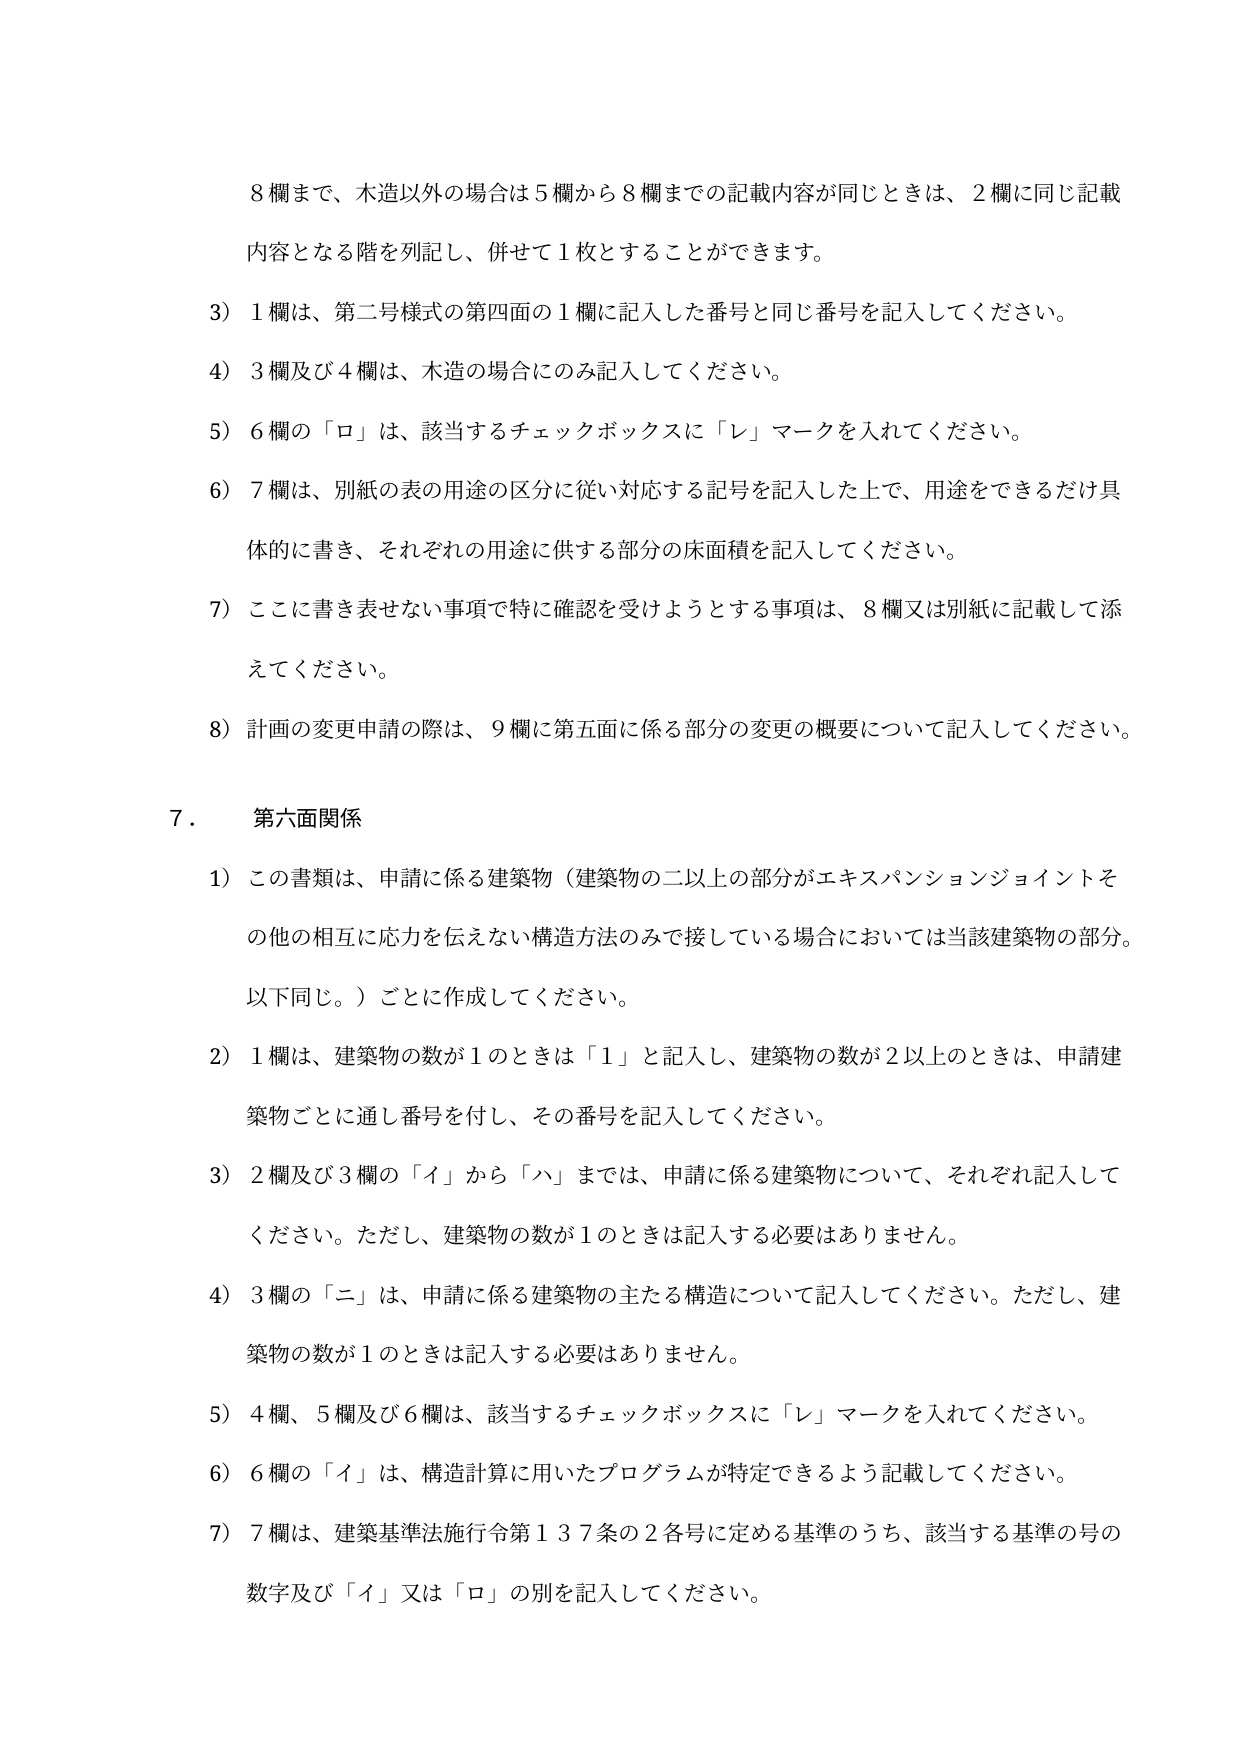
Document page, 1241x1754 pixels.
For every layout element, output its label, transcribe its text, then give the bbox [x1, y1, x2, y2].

list ７欄は、別紙の表の用途の区分に従い対応する記号を記入した上で、用途をできるだけ具体的に書き、それぞれの用途に供する部分の床面積を記入してください。 [209, 459, 1122, 579]
list ７欄は、建築基準法施行令第１３７条の２各号に定める基準のうち、該当する基準の号の数字及び「イ」又は「ロ」の別を記入してください。 [209, 1502, 1122, 1621]
list ４欄、５欄及び６欄は、該当するチェックボックスに「レ」マークを入れてください。 [209, 1383, 1122, 1443]
list １欄は、建築物の数が１のときは「１」と記入し、建築物の数が２以上のときは、申請建築物ごとに通し番号を付し、その番号を記入してください。 [209, 1026, 1122, 1145]
list ６欄の「イ」は、構造計算に用いたプログラムが特定できるよう記載してください。 [209, 1443, 1122, 1502]
list ３欄の「ニ」は、申請に係る建築物の主たる構造について記入してください。ただし、建築物の数が１のときは記入する必要はありません。 [209, 1264, 1122, 1383]
list ２欄及び３欄の「イ」から「ハ」までは、申請に係る建築物について、それぞれ記入してください。ただし、建築物の数が１のときは記入する必要はありません。 [209, 1145, 1122, 1264]
list 第六面関係 [165, 787, 1122, 847]
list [209, 162, 1122, 281]
list ３欄及び４欄は、木造の場合にのみ記入してください。 [209, 340, 1122, 400]
list 計画の変更申請の際は、９欄に第五面に係る部分の変更の概要について記入してください。 [209, 698, 1122, 757]
list ここに書き表せない事項で特に確認を受けようとする事項は、８欄又は別紙に記載して添えてください。 [209, 579, 1122, 698]
list １欄は、第二号様式の第四面の１欄に記入した番号と同じ番号を記入してください。 [209, 281, 1122, 340]
list この書類は、申請に係る建築物（建築物の二以上の部分がエキスパンションジョイントその他の相互に応力を伝えない構造方法のみで接している場合においては当該建築物の部分。以下同じ。）ごとに作成してください。 [209, 847, 1122, 1026]
list ６欄の「ロ」は、該当するチェックボックスに「レ」マークを入れてください。 [209, 400, 1122, 459]
